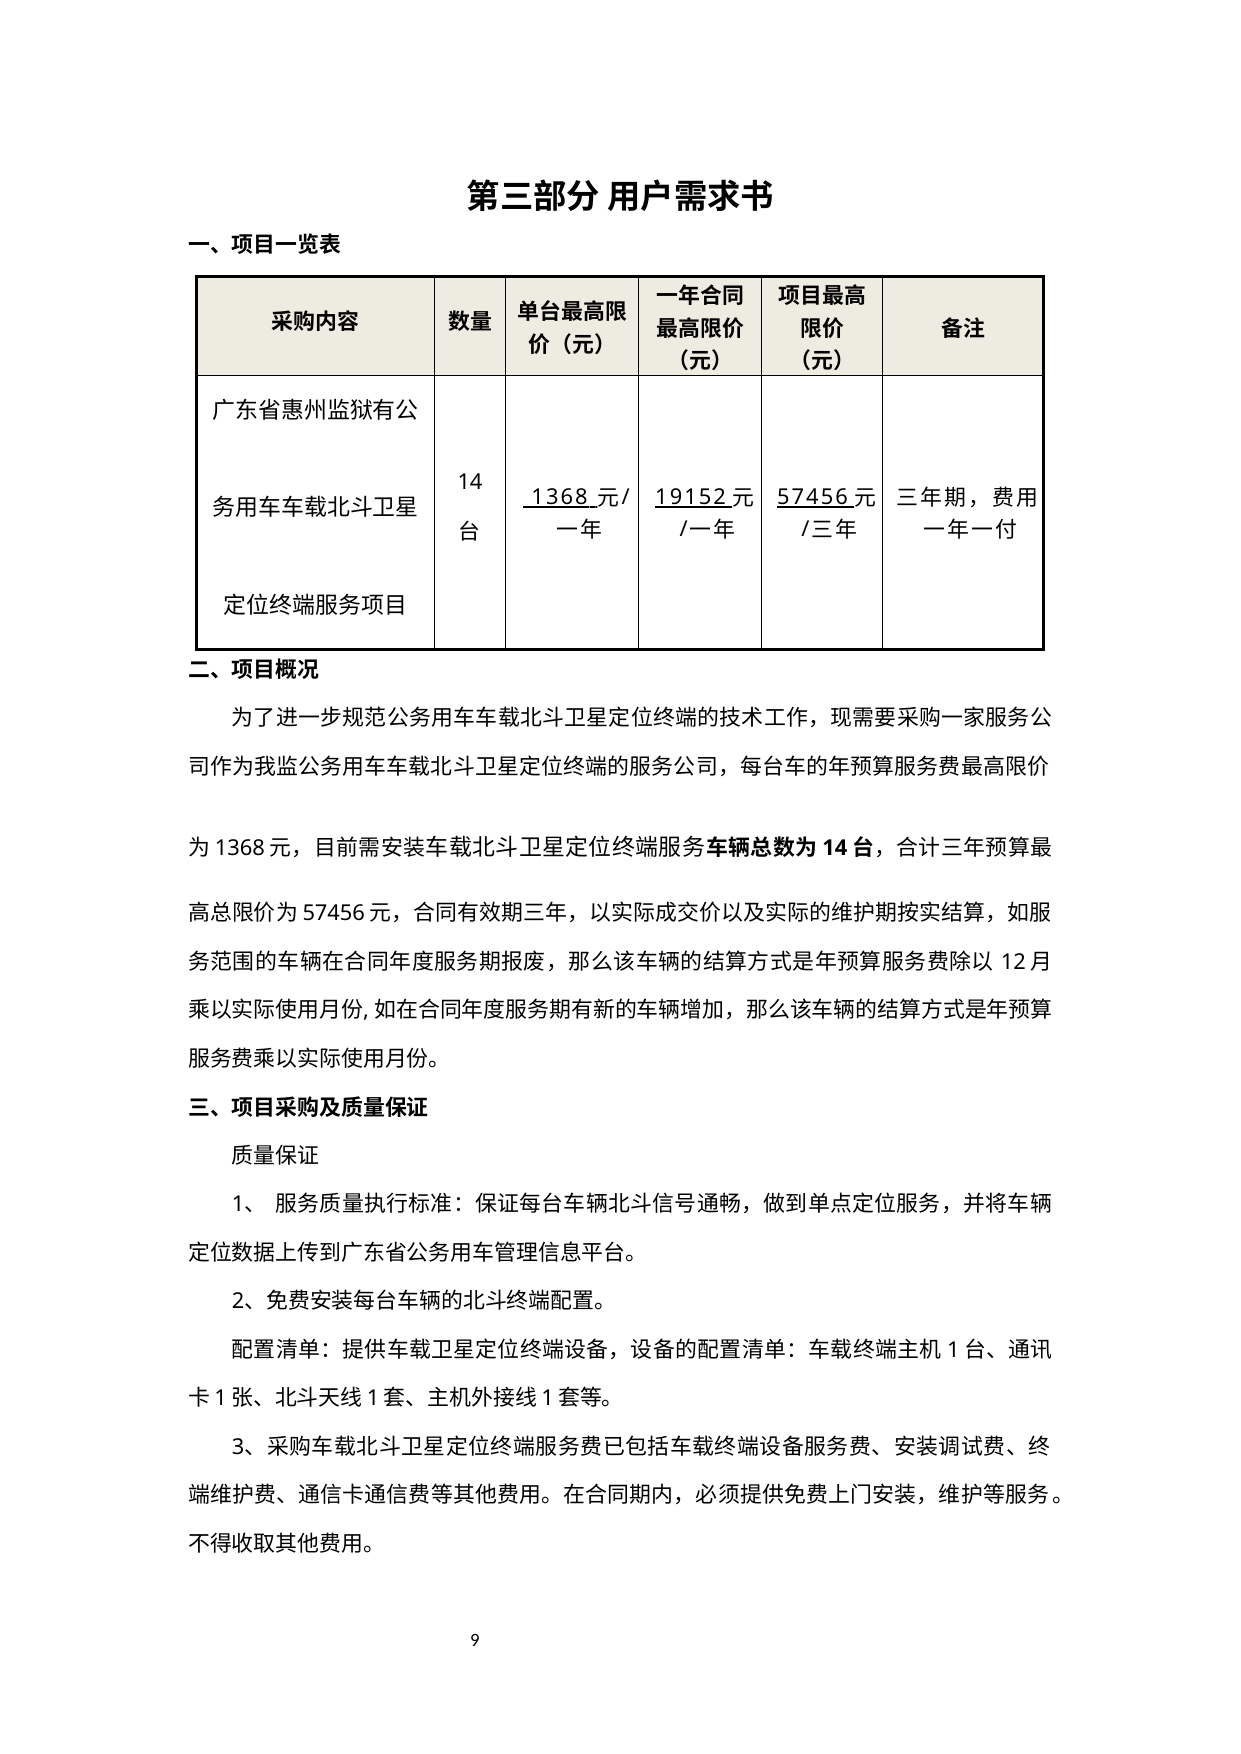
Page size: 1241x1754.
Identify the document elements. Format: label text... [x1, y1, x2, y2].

text 2、免费安装每台车辆的北斗终端配置。 [188, 1283, 1052, 1315]
text 一、项目一览表 [188, 227, 1052, 259]
table_header 单台最高限价（元） [506, 278, 638, 375]
table_header 一年合同最高限价（元） [639, 278, 761, 375]
table_header 数量 [435, 278, 505, 375]
text 配置清单：提供车载卫星定位终端设备，设备的配置清单：车载终端主机1台、通讯卡1张、北斗天线1套、主机外接线1套等。 [188, 1331, 1052, 1412]
list 用户需求书 [188, 162, 1052, 227]
text 三、项目采购及质量保证 [188, 1089, 1052, 1122]
table_cell 1368 元/一年 [506, 376, 638, 648]
table_cell 广东省惠州监狱有公务用车车载北斗卫星定位终端服务项目 [198, 376, 434, 648]
text 3、采购车载北斗卫星定位终端服务费已包括车载终端设备服务费、安装调试费、终端维护费、通信卡通信费等其他费用。在合同期内，必须提供免费上门安装，维护等服务。不得收取其他费用。 [188, 1428, 1052, 1558]
text 为了进一步规范公务用车车载北斗卫星定位终端的技术工作，现需要采购一家服务公司作为我监公务用车车载北斗卫星定位终端的服务公司，每台车的年预算服务费最高限价为1368元，目前需安装车载北斗卫星定位终端服务车辆总数为14台，合计三年预算最高总限价为57456元，合同有效期三年，以实际成交价以及实际的维护期按实结算，如服务范围的车辆在合同年度服务期报废，那么该车辆的结算方式是年预算服务费除以12月乘以实际使用月份, 如在合同年度服务期有新的车辆增加，那么该车辆的结算方式是年预算服务费乘以实际使用月份。 [188, 699, 1052, 1073]
table_header 项目最高限价（元） [762, 278, 882, 375]
table_cell 57456元/三年 [762, 376, 882, 648]
text 质量保证 [188, 1137, 1052, 1170]
table_cell 19152元/一年 [639, 376, 761, 648]
table_header 采购内容 [198, 278, 434, 375]
text 二、项目概况 [188, 651, 1052, 684]
table_cell 三年期，费用一年一付 [883, 376, 1042, 648]
text 1、 服务质量执行标准：保证每台车辆北斗信号通畅，做到单点定位服务，并将车辆定位数据上传到广东省公务用车管理信息平台。 [188, 1186, 1052, 1267]
table_header 备注 [883, 278, 1042, 375]
table_cell 14台 [435, 376, 505, 648]
